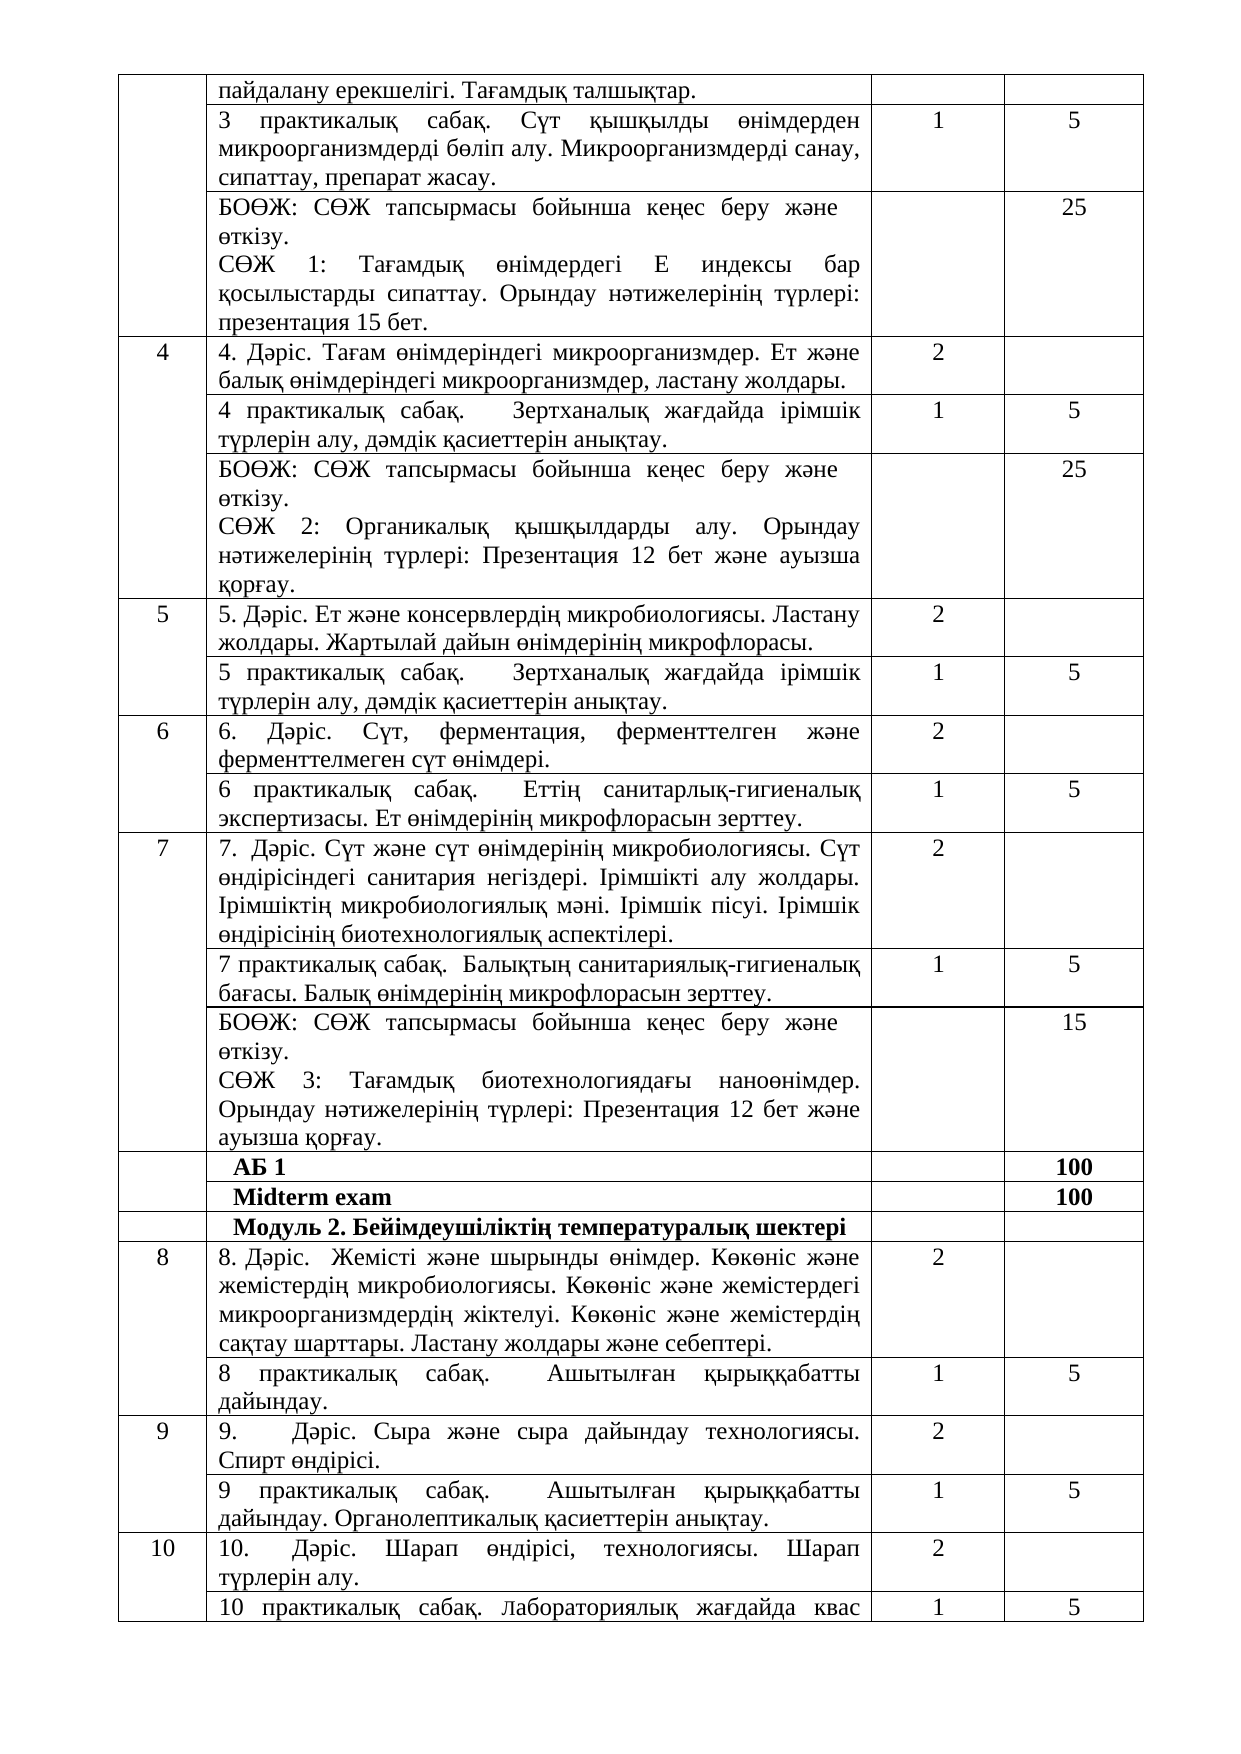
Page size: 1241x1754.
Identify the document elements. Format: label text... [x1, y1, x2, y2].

table_cell 100 [1005, 1152, 1143, 1181]
table_cell БОӨЖ: СӨЖ тапсырмасы бойынша кеңес беру және өткізу. СӨЖ 3: Тағамдық биотехнологиядағы наноөнімдер. Орындау нәтижелерінің түрлері: Презентация 12 бет және ауызша қорғау. [207, 1008, 871, 1151]
table_cell 6. Дәріс. Сүт, ферментация, ферменттелген және ферменттелмеген сүт өнімдері. [207, 716, 871, 773]
table_cell 2 [872, 716, 1004, 773]
table_cell 8 практикалық сабақ. Ашытылған қырыққабатты дайындау. [207, 1358, 871, 1415]
table_cell 1 [872, 1358, 1004, 1415]
table_cell 1 [872, 395, 1004, 453]
table_cell 1 [872, 105, 1004, 191]
table_cell [872, 1152, 1004, 1181]
table_cell 2 [872, 337, 1004, 394]
table_cell 5 [1005, 105, 1143, 191]
table_cell [872, 192, 1004, 336]
table_cell 25 [1005, 192, 1143, 336]
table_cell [207, 1592, 871, 1621]
table_cell 5 [1005, 1475, 1143, 1532]
table_cell 5. Дәріс. Ет және консервлердің микробиологиясы. Ластану жолдары. Жартылай дайын өнімдерінің микрофлорасы. [207, 599, 871, 656]
table_cell 2 [872, 75, 1004, 104]
table_cell [1005, 1212, 1143, 1241]
table_cell АБ 1 [207, 1152, 871, 1181]
table_cell [119, 1212, 206, 1241]
table_cell Дәріс. Сыра және сыра дайындау технологиясы. Спирт өндірісі. [207, 1416, 871, 1474]
table_cell 7 практикалық сабақ. Балықтың санитариялық-гигиеналық бағасы. Балық өнімдерінің микрофлорасын зерттеу. [207, 949, 871, 1006]
table_cell 1 [872, 1475, 1004, 1532]
table_cell 100 [1005, 1182, 1143, 1211]
table_cell 5 [1005, 395, 1143, 453]
table_cell 25 [1005, 454, 1143, 598]
table_cell 5 [1005, 949, 1143, 1006]
table_cell 2 [872, 833, 1004, 948]
table_cell 3 [119, 75, 206, 336]
table_cell 3 практикалық сабақ. Сүт қышқылды өнімдерден микроорганизмдерді бөліп алу. Микроорганизмдерді санау, сипаттау, препарат жасау. [207, 105, 871, 191]
table_cell 2 [872, 599, 1004, 656]
table_cell [1005, 1416, 1143, 1474]
table_cell 6 [119, 716, 206, 832]
table_cell 15 [1005, 1008, 1143, 1151]
table_cell [872, 454, 1004, 598]
table_cell Дәріс. Шарап өндірісі, технологиясы. Шарап түрлерін алу. [207, 1533, 871, 1591]
table_cell 2 [872, 1533, 1004, 1591]
table_cell [1005, 599, 1143, 656]
table_cell Дәріс. Жемісті және шырынды өнімдер. Көкөніс және жемістердің микробиологиясы. Көкөніс және жемістердегі микроорганизмдердің жіктелуі. Көкөніс және жемістердің сақтау шарттары. Ластану жолдары және себептері. [207, 1242, 871, 1357]
table_cell Модуль 2. Бейімдеушіліктің температуралық шектері [207, 1212, 871, 1241]
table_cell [207, 75, 871, 104]
table_cell 1 [872, 657, 1004, 715]
table_cell 5 [1005, 657, 1143, 715]
table_cell Дәріс. Сүт және сүт өнімдерінің микробиологиясы. Сүт өндірісіндегі санитария негіздері. Ірімшікті алу жолдары. Ірімшіктің микробиологиялық мәні. Ірімшік пісуі. Ірімшік өндірісінің биотехнологиялық аспектілері. [207, 833, 871, 948]
table_cell 2 [872, 1242, 1004, 1357]
table_cell [872, 1212, 1004, 1241]
table_cell [1005, 1533, 1143, 1591]
table_cell 5 [1005, 774, 1143, 832]
table_cell БОӨЖ: СӨЖ тапсырмасы бойынша кеңес беру және өткізу. СӨЖ 1: Тағамдық өнімдердегі Е индексы бар қосылыстарды сипаттау. Орындау нәтижелерінің түрлері: презентация 15 бет. [207, 192, 871, 336]
table_cell 6 практикалық сабақ. Еттің санитарлық-гигиеналық экспертизасы. Ет өнімдерінің микрофлорасын зерттеу. [207, 774, 871, 832]
table_cell [872, 1008, 1004, 1151]
table_cell 8 [119, 1242, 206, 1415]
table_cell [872, 1182, 1004, 1211]
table_cell 4 практикалық сабақ. Зертханалық жағдайда ірімшік түрлерін алу, дәмдік қасиеттерін анықтау. [207, 395, 871, 453]
table_cell БОӨЖ: СӨЖ тапсырмасы бойынша кеңес беру және өткізу. СӨЖ 2: Органикалық қышқылдарды алу. Орындау нәтижелерінің түрлері: Презентация 12 бет және ауызша қорғау. [207, 454, 871, 598]
table_cell 9 [119, 1416, 206, 1532]
table_cell [1005, 716, 1143, 773]
table_cell 1 [872, 949, 1004, 1006]
table_cell 10 [119, 1533, 206, 1621]
table_cell 2 [872, 1416, 1004, 1474]
table_cell [1005, 75, 1143, 104]
table_cell [1005, 1242, 1143, 1357]
table_cell 1 [872, 1592, 1004, 1621]
table_cell Midterm exam [207, 1182, 871, 1211]
table_cell 5 [1005, 1358, 1143, 1415]
table_cell 9 практикалық сабақ. Ашытылған қырыққабатты дайындау. Органолептикалық қасиеттерін анықтау. [207, 1475, 871, 1532]
table_cell [1005, 337, 1143, 394]
table_cell 5 практикалық сабақ. Зертханалық жағдайда ірімшік түрлерін алу, дәмдік қасиеттерін анықтау. [207, 657, 871, 715]
table_cell 4 [119, 337, 206, 598]
table_cell 4. Дәріс. Тағам өнімдеріндегі микроорганизмдер. Ет және балық өнімдеріндегі микроорганизмдер, ластану жолдары. [207, 337, 871, 394]
table_cell [1005, 833, 1143, 948]
table_cell 1 [872, 774, 1004, 832]
table_cell 5 [1005, 1592, 1143, 1621]
table_cell [119, 1152, 206, 1211]
table_cell 5 [119, 599, 206, 715]
table_cell 7 [119, 833, 206, 1151]
